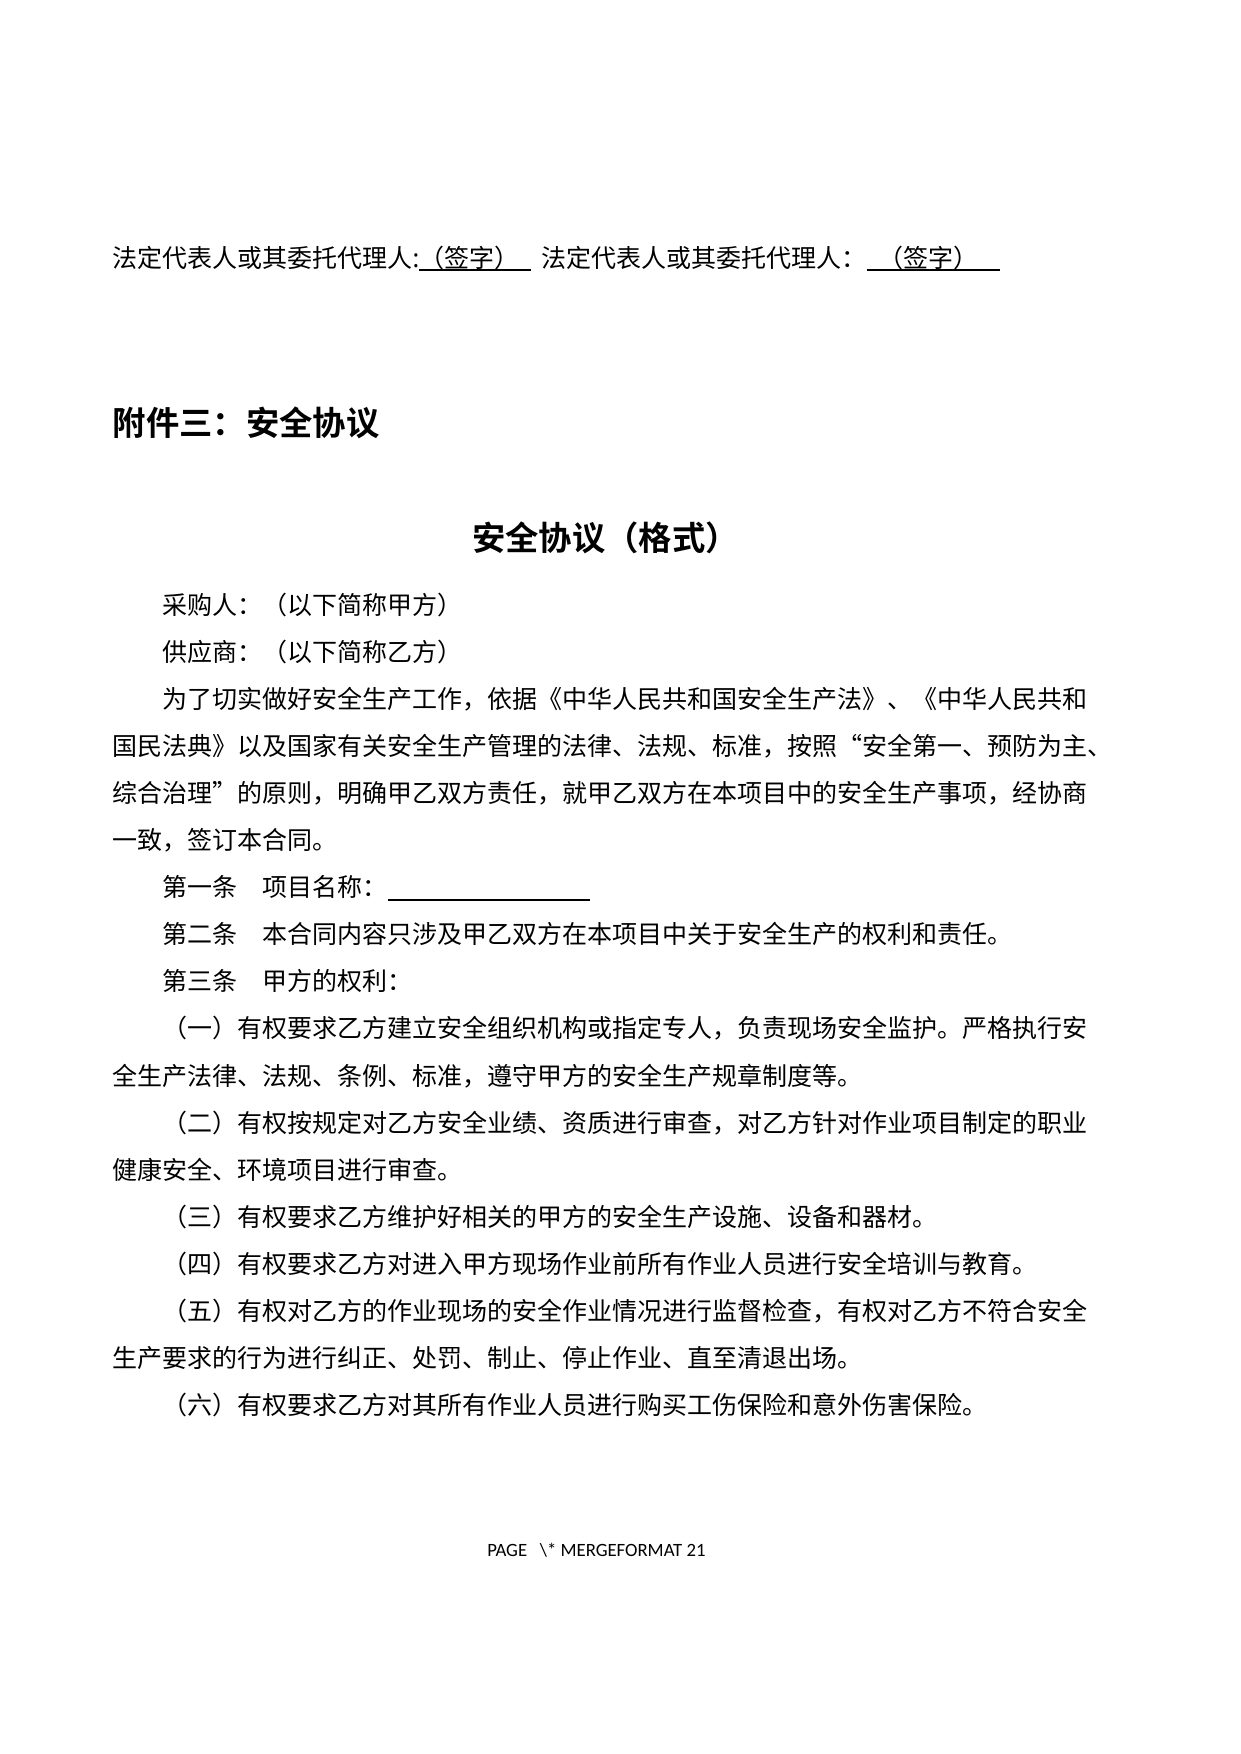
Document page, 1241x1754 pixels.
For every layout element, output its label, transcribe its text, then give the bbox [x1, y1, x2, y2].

text （二）有权按规定对乙方安全业绩、资质进行审查，对乙方针对作业项目制定的职业健康安全、环境项目进行审查。 [112, 1103, 1098, 1186]
text 第一条 项目名称： [112, 868, 1098, 904]
text 采购人：（以下简称甲方） [112, 585, 1098, 621]
text （五）有权对乙方的作业现场的安全作业情况进行监督检查，有权对乙方不符合安全生产要求的行为进行纠正、处罚、制止、停止作业、直至清退出场。 [112, 1291, 1098, 1375]
text 第三条 甲方的权利： [112, 962, 1098, 998]
text 为了切实做好安全生产工作，依据《中华人民共和国安全生产法》、《中华人民共和国民法典》以及国家有关安全生产管理的法律、法规、标准，按照“安全第一、预防为主、综合治理”的原则，明确甲乙双方责任，就甲乙双方在本项目中的安全生产事项，经协商一致，签订本合同。 [112, 679, 1098, 857]
text （三）有权要求乙方维护好相关的甲方的安全生产设施、设备和器材。 [112, 1197, 1098, 1233]
text 安全协议（格式） [112, 509, 1098, 560]
text （四）有权要求乙方对进入甲方现场作业前所有作业人员进行安全培训与教育。 [112, 1244, 1098, 1281]
text 供应商：（以下简称乙方） [112, 632, 1098, 668]
text 第二条 本合同内容只涉及甲乙双方在本项目中关于安全生产的权利和责任。 [112, 915, 1098, 951]
text 法定代表人或其委托代理人:（签字） 法定代表人或其委托代理人： （签字） [112, 238, 1098, 275]
text （六）有权要求乙方对其所有作业人员进行购买工伤保险和意外伤害保险。 [112, 1386, 1098, 1422]
text （一）有权要求乙方建立安全组织机构或指定专人，负责现场安全监护。严格执行安全生产法律、法规、条例、标准，遵守甲方的安全生产规章制度等。 [112, 1009, 1098, 1092]
subtitle 附件三：安全协议 [112, 397, 1098, 445]
